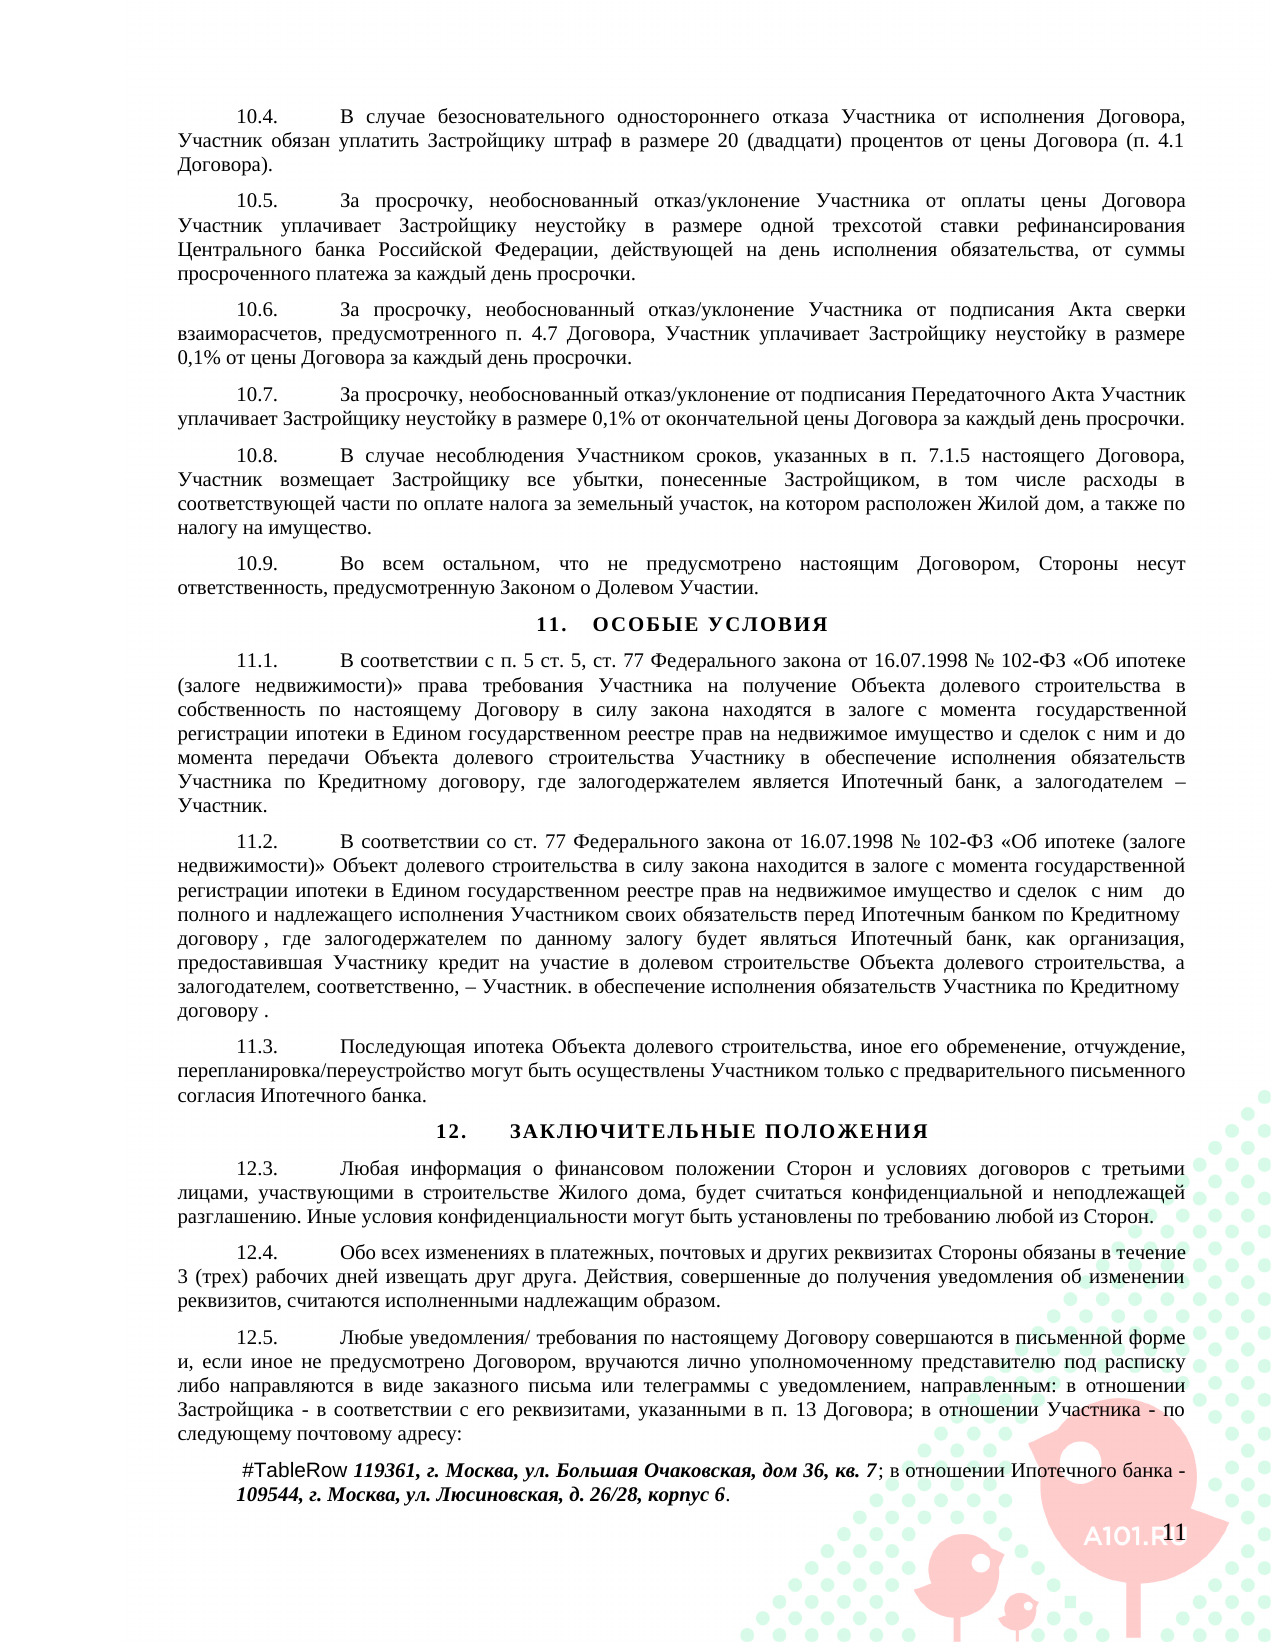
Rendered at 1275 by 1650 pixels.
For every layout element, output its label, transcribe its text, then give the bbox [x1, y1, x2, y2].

list В соответствии со ст. 77 Федерального закона от 16.07.1998 № 102-ФЗ «Об ипотеке (залоге недвижимости)» Объект долевого строительства в силу закона находится в залоге с момента государственной регистрации ипотеки в Едином государственном реестре прав на недвижимое имущество и сделок с ним до полного и надлежащего исполнения Участником своих обязательств перед Ипотечным банком по Кредитному договору , где залогодержателем по данному залогу будет являться Ипотечный банк, как организация, предоставившая Участнику кредит на участие в долевом строительстве Объекта долевого строительства, а залогодателем, соответственно, – Участник. в обеспечение исполнения обязательств Участника по Кредитному договору . [177, 829, 1186, 1022]
text 119361, г. Москва, ул. Большая Очаковская, дом 36, кв. 7; в отношении Ипотечного банка - 109544, г. Москва, ул. Люсиновская, д. 26/28, корпус 6. [236, 1458, 1186, 1506]
list За просрочку, необоснованный отказ/уклонение Участника от подписания Акта сверки взаиморасчетов, предусмотренного п. 4.7 Договора, Участник уплачивает Застройщику неустойку в размере 0,1% от цены Договора за каждый день просрочки. [177, 297, 1186, 369]
list Любые уведомления/ требования по настоящему Договору совершаются в письменной форме и, если иное не предусмотрено Договором, вручаются лично уполномоченному представителю под расписку либо направляются в виде заказного письма или телеграммы с уведомлением, направленным: в отношении Застройщика - в соответствии с его реквизитами, указанными в п. 13 Договора; в отношении Участника - по следующему почтовому адресу: [177, 1325, 1186, 1445]
list ЗАКЛЮЧИТЕЛЬНЫЕ ПОЛОЖЕНИЯ [177, 1119, 1186, 1143]
list В соответствии с п. 5 ст. 5, ст. 77 Федерального закона от 16.07.1998 № 102-ФЗ «Об ипотеке (залоге недвижимости)» права требования Участника на получение Объекта долевого строительства в собственность по настоящему Договору в силу закона находятся в залоге с момента государственной регистрации ипотеки в Едином государственном реестре прав на недвижимое имущество и сделок с ним и до момента передачи Объекта долевого строительства Участнику в обеспечение исполнения обязательств Участника по Кредитному договору, где залогодержателем является Ипотечный банк, а залогодателем – Участник. [177, 648, 1186, 817]
list В случае безосновательного одностороннего отказа Участника от исполнения Договора, Участник обязан уплатить Застройщику штраф в размере 20 (двадцати) процентов от цены Договора (п. 4.1 Договора). [177, 104, 1186, 176]
list Последующая ипотека Объекта долевого строительства, иное его обременение, отчуждение, перепланировка/переустройство могут быть осуществлены Участником только с предварительного письменного согласия Ипотечного банка. [177, 1034, 1186, 1107]
list Обо всех изменениях в платежных, почтовых и других реквизитах Стороны обязаны в течение 3 (трех) рабочих дней извещать друг друга. Действия, совершенные до получения уведомления об изменении реквизитов, считаются исполненными надлежащим образом. [177, 1240, 1186, 1312]
list Во всем остальном, что не предусмотрено настоящим Договором, Стороны несут ответственность, предусмотренную Законом о Долевом Участии. [177, 551, 1186, 599]
list ОСОБЫЕ УСЛОВИЯ [177, 612, 1186, 636]
list За просрочку, необоснованный отказ/уклонение от подписания Передаточного Акта Участник уплачивает Застройщику неустойку в размере 0,1% от окончательной цены Договора за каждый день просрочки. [177, 382, 1186, 430]
picture [121, 0, 1271, 1642]
list За просрочку, необоснованный отказ/уклонение Участника от оплаты цены Договора Участник уплачивает Застройщику неустойку в размере одной трехсотой ставки рефинансирования Центрального банка Российской Федерации, действующей на день исполнения обязательства, от суммы просроченного платежа за каждый день просрочки. [177, 188, 1186, 285]
list Любая информация о финансовом положении Сторон и условиях договоров с третьими лицами, участвующими в строительстве Жилого дома, будет считаться конфиденциальной и неподлежащей разглашению. Иные условия конфиденциальности могут быть установлены по требованию любой из Сторон. [177, 1156, 1186, 1228]
list В случае несоблюдения Участником сроков, указанных в п. 7.1.5 настоящего Договора, Участник возмещает Застройщику все убытки, понесенные Застройщиком, в том числе расходы в соответствующей части по оплате налога за земельный участок, на котором расположен Жилой дом, а также по налогу на имущество. [177, 442, 1186, 539]
